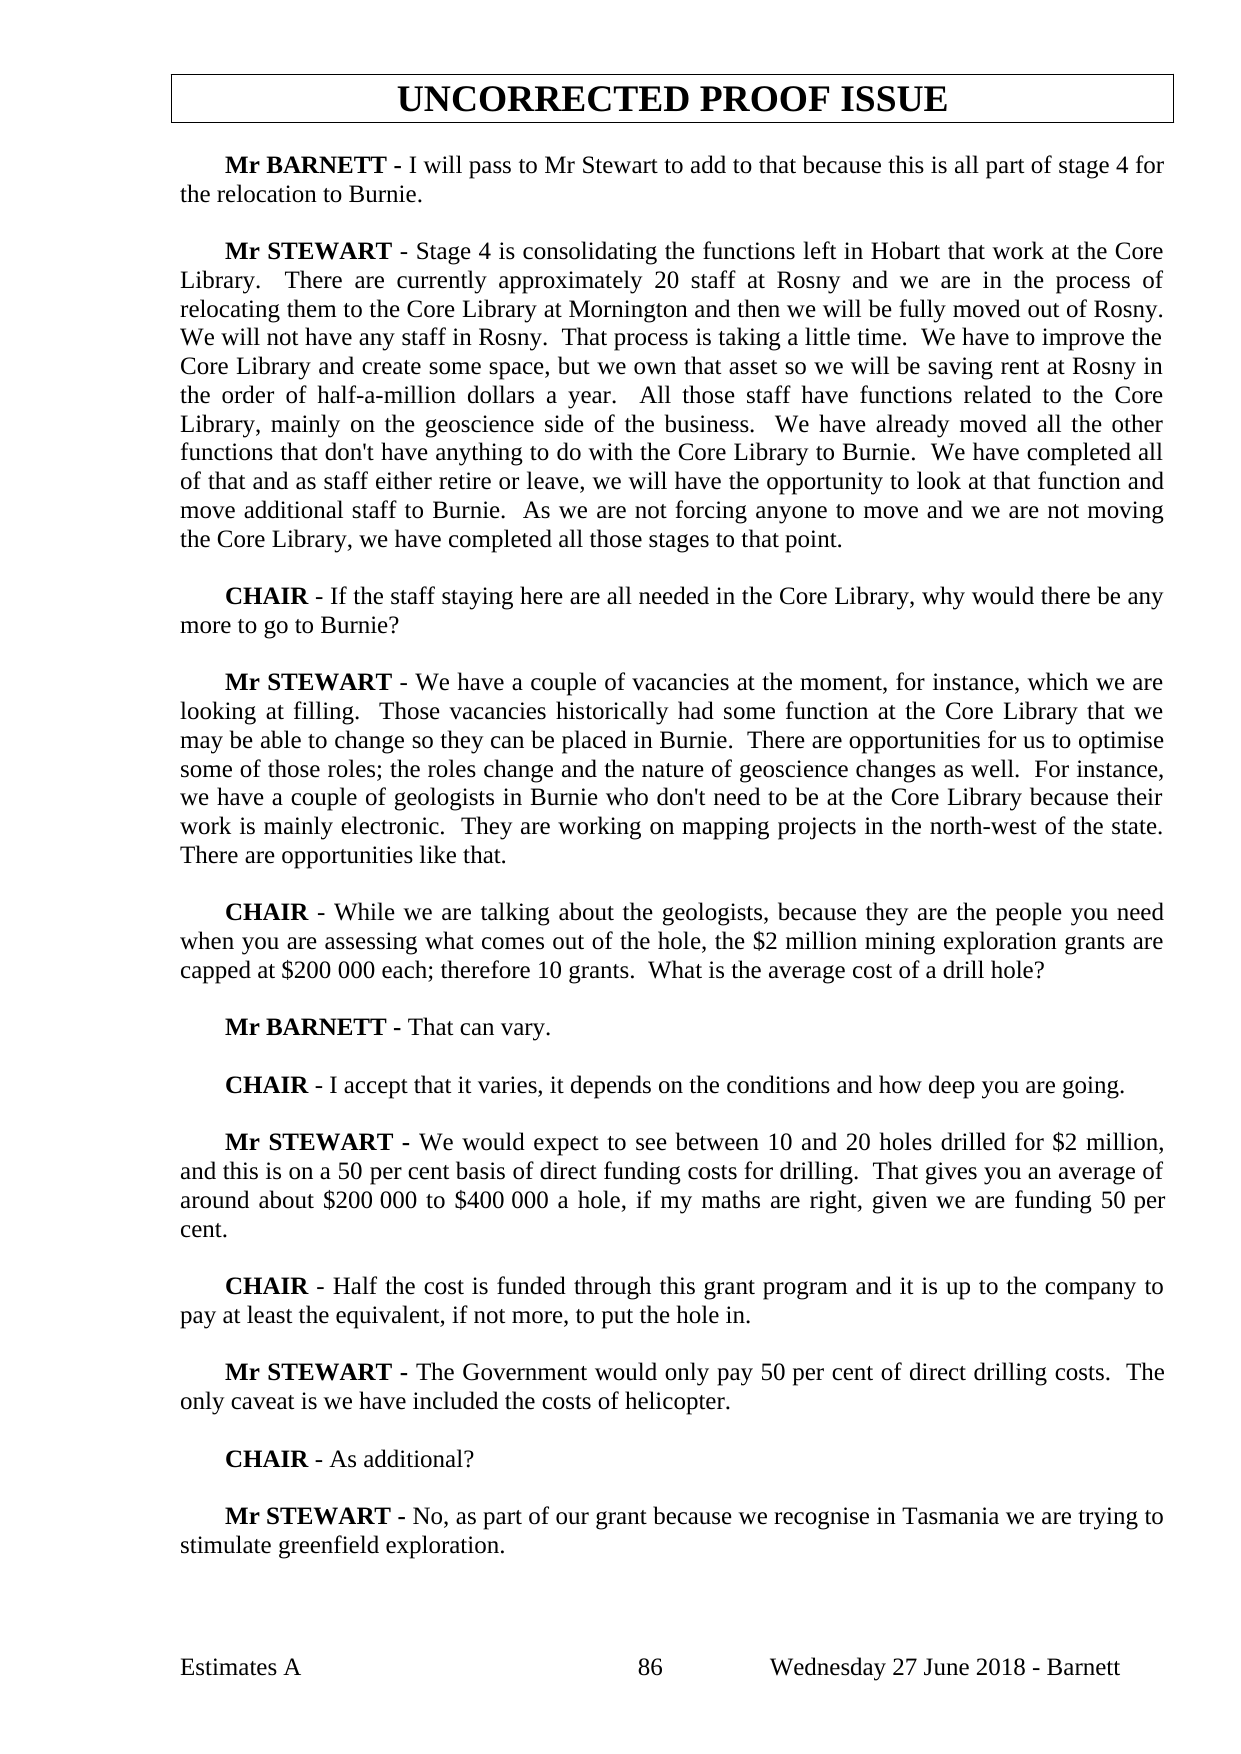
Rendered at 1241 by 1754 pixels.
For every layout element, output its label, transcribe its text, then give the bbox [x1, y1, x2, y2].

text Mr STEWART - No, as part of our grant because we recognise in Tasmania we are trying to stimulate greenfield exploration. [180, 1501, 1165, 1559]
text Mr BARNETT - I will pass to Mr Stewart to add to that because this is all part of stage 4 for the relocation to Burnie. [180, 150, 1165, 207]
text Mr STEWART - Stage 4 is consolidating the functions left in Hobart that work at the Core Library. There are currently approximately 20 staff at Rosny and we are in the process of relocating them to the Core Library at Mornington and then we will be fully moved out of Rosny. We will not have any staff in Rosny. That process is taking a little time. We have to improve the Core Library and create some space, but we own that asset so we will be saving rent at Rosny in the order of half-a-million dollars a year. All those staff have functions related to the Core Library, mainly on the geoscience side of the business. We have already moved all the other functions that don't have anything to do with the Core Library to Burnie. We have completed all of that and as staff either retire or leave, we will have the opportunity to look at that function and move additional staff to Burnie. As we are not forcing anyone to move and we are not moving the Core Library, we have completed all those stages to that point. [180, 236, 1165, 552]
text Mr STEWART - We have a couple of vacancies at the moment, for instance, which we are looking at filling. Those vacancies historically had some function at the Core Library that we may be able to change so they can be placed in Burnie. There are opportunities for us to optimise some of those roles; the roles change and the nature of geoscience changes as well. For instance, we have a couple of geologists in Burnie who don't need to be at the Core Library because their work is mainly electronic. They are working on mapping projects in the north-west of the state. There are opportunities like that. [180, 667, 1165, 869]
text CHAIR - If the staff staying here are all needed in the Core Library, why would there be any more to go to Burnie? [180, 581, 1165, 639]
text Mr STEWART - The Government would only pay 50 per cent of direct drilling costs. The only caveat is we have included the costs of helicopter. [180, 1357, 1165, 1415]
text CHAIR - As additional? [180, 1444, 1165, 1472]
text Mr BARNETT - That can vary. [180, 1012, 1165, 1041]
text CHAIR - While we are talking about the geologists, because they are the people you need when you are assessing what comes out of the hole, the $2 million mining exploration grants are capped at $200 000 each; therefore 10 grants. What is the average cost of a drill hole? [180, 897, 1165, 984]
text CHAIR - I accept that it varies, it depends on the conditions and how deep you are going. [180, 1070, 1165, 1099]
text CHAIR - Half the cost is funded through this grant program and it is up to the company to pay at least the equivalent, if not more, to put the hole in. [180, 1271, 1165, 1329]
text Mr STEWART - We would expect to see between 10 and 20 holes drilled for $2 million, and this is on a 50 per cent basis of direct funding costs for drilling. That gives you an average of around about $200 000 to $400 000 a hole, if my maths are right, given we are funding 50 per cent. [180, 1127, 1165, 1242]
